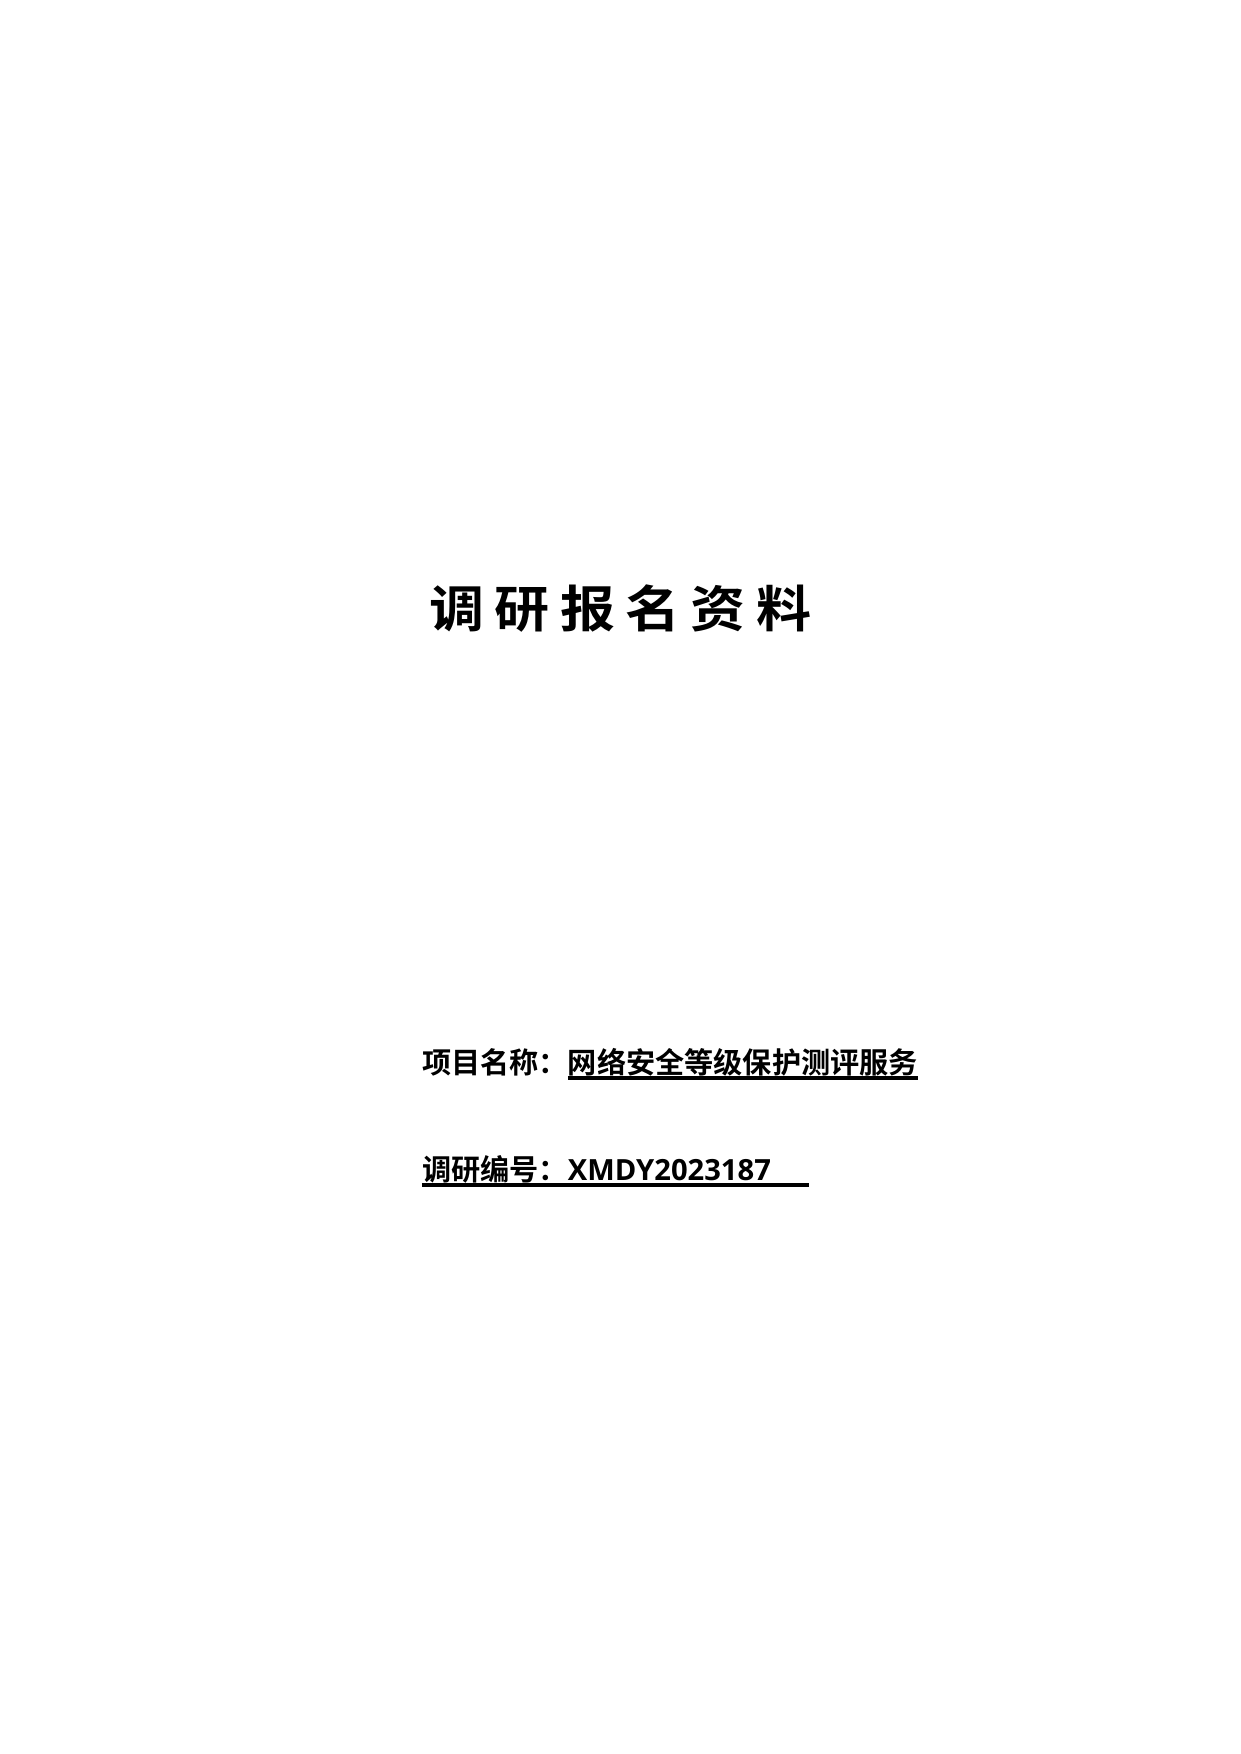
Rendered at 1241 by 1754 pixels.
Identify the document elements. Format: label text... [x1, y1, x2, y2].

text 调研报名资料 [187, 557, 1053, 654]
text 调研编号：XMDY2023187 [187, 1135, 1053, 1200]
text 项目名称：网络安全等级保护测评服务 [187, 1028, 1053, 1093]
